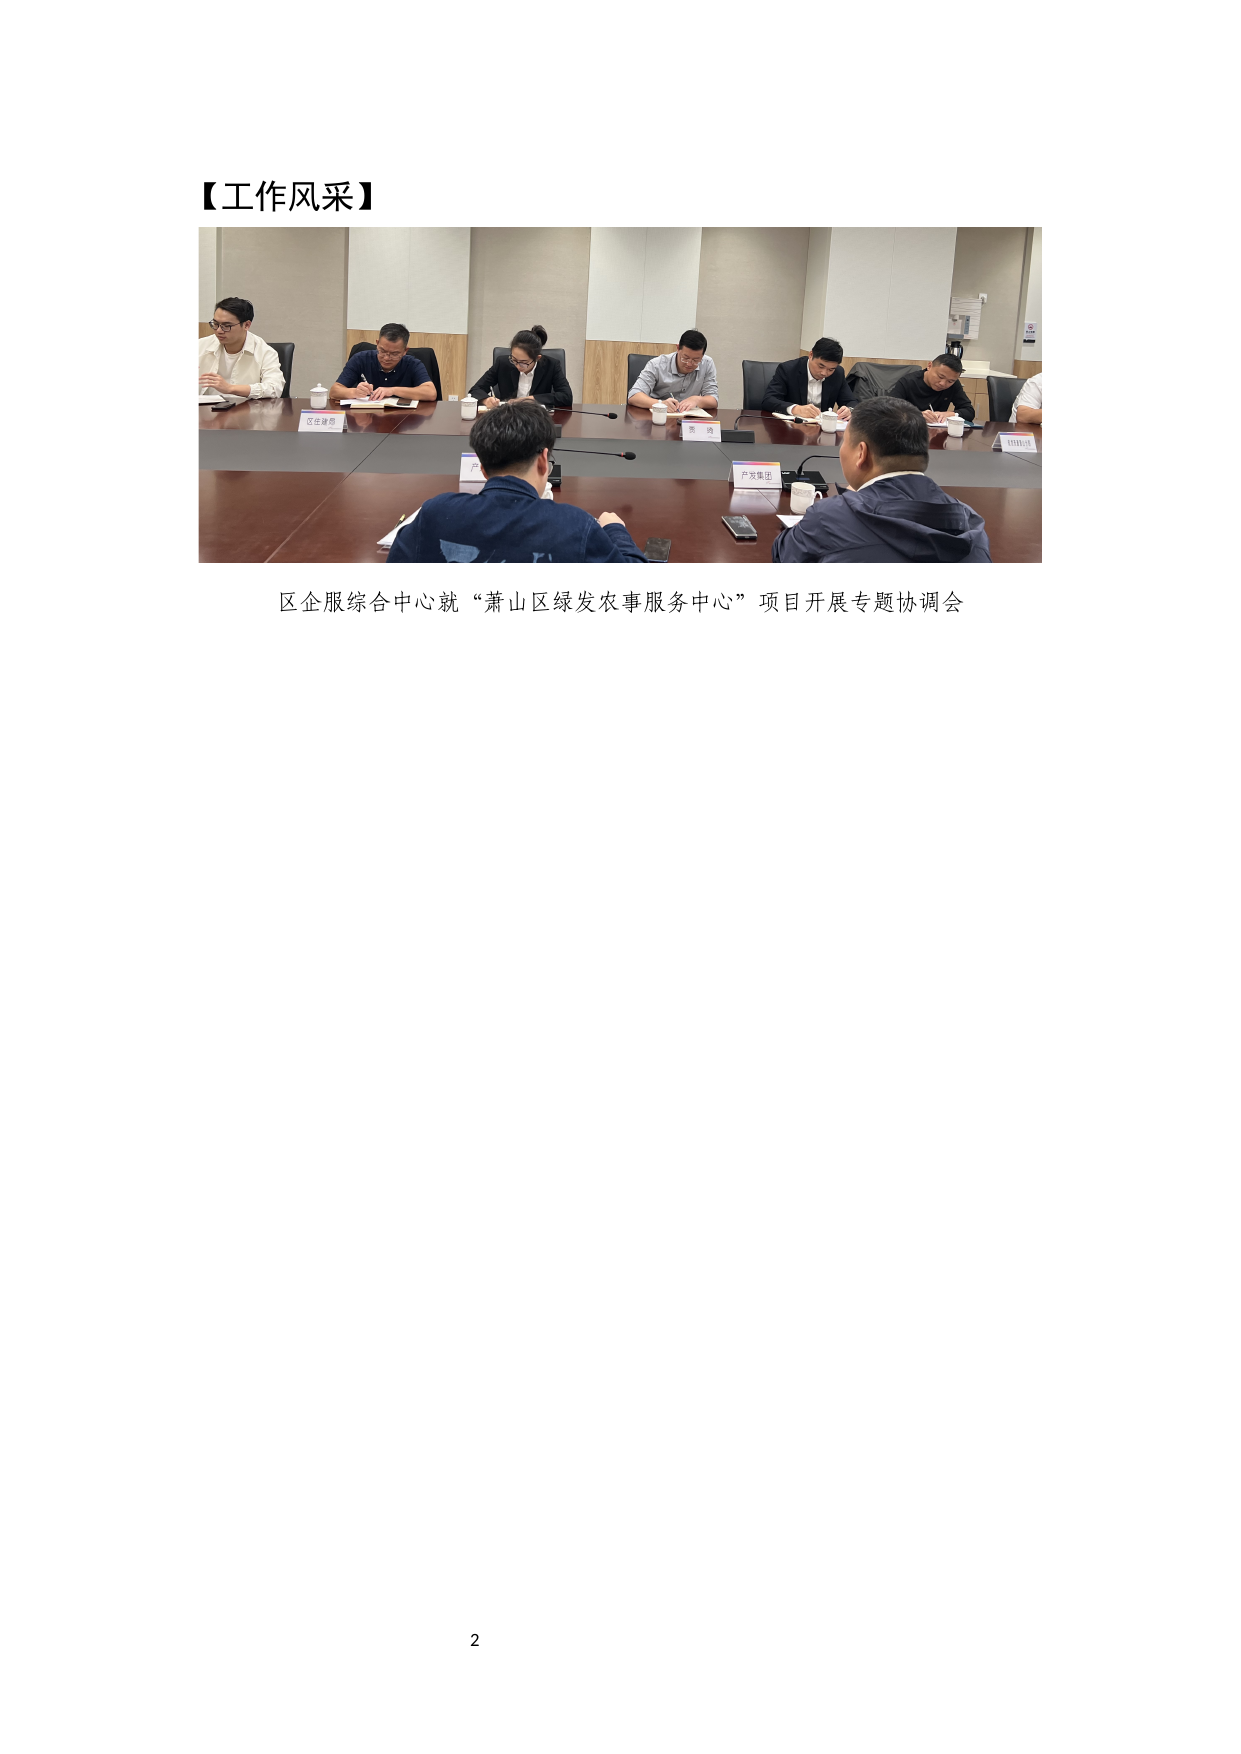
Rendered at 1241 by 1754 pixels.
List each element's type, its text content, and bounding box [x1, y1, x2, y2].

picture [198, 227, 1042, 563]
text 【工作风采】 [187, 162, 1053, 227]
text 区企服综合中心就“萧山区绿发农事服务中心”项目开展专题协调会 [187, 584, 1053, 617]
